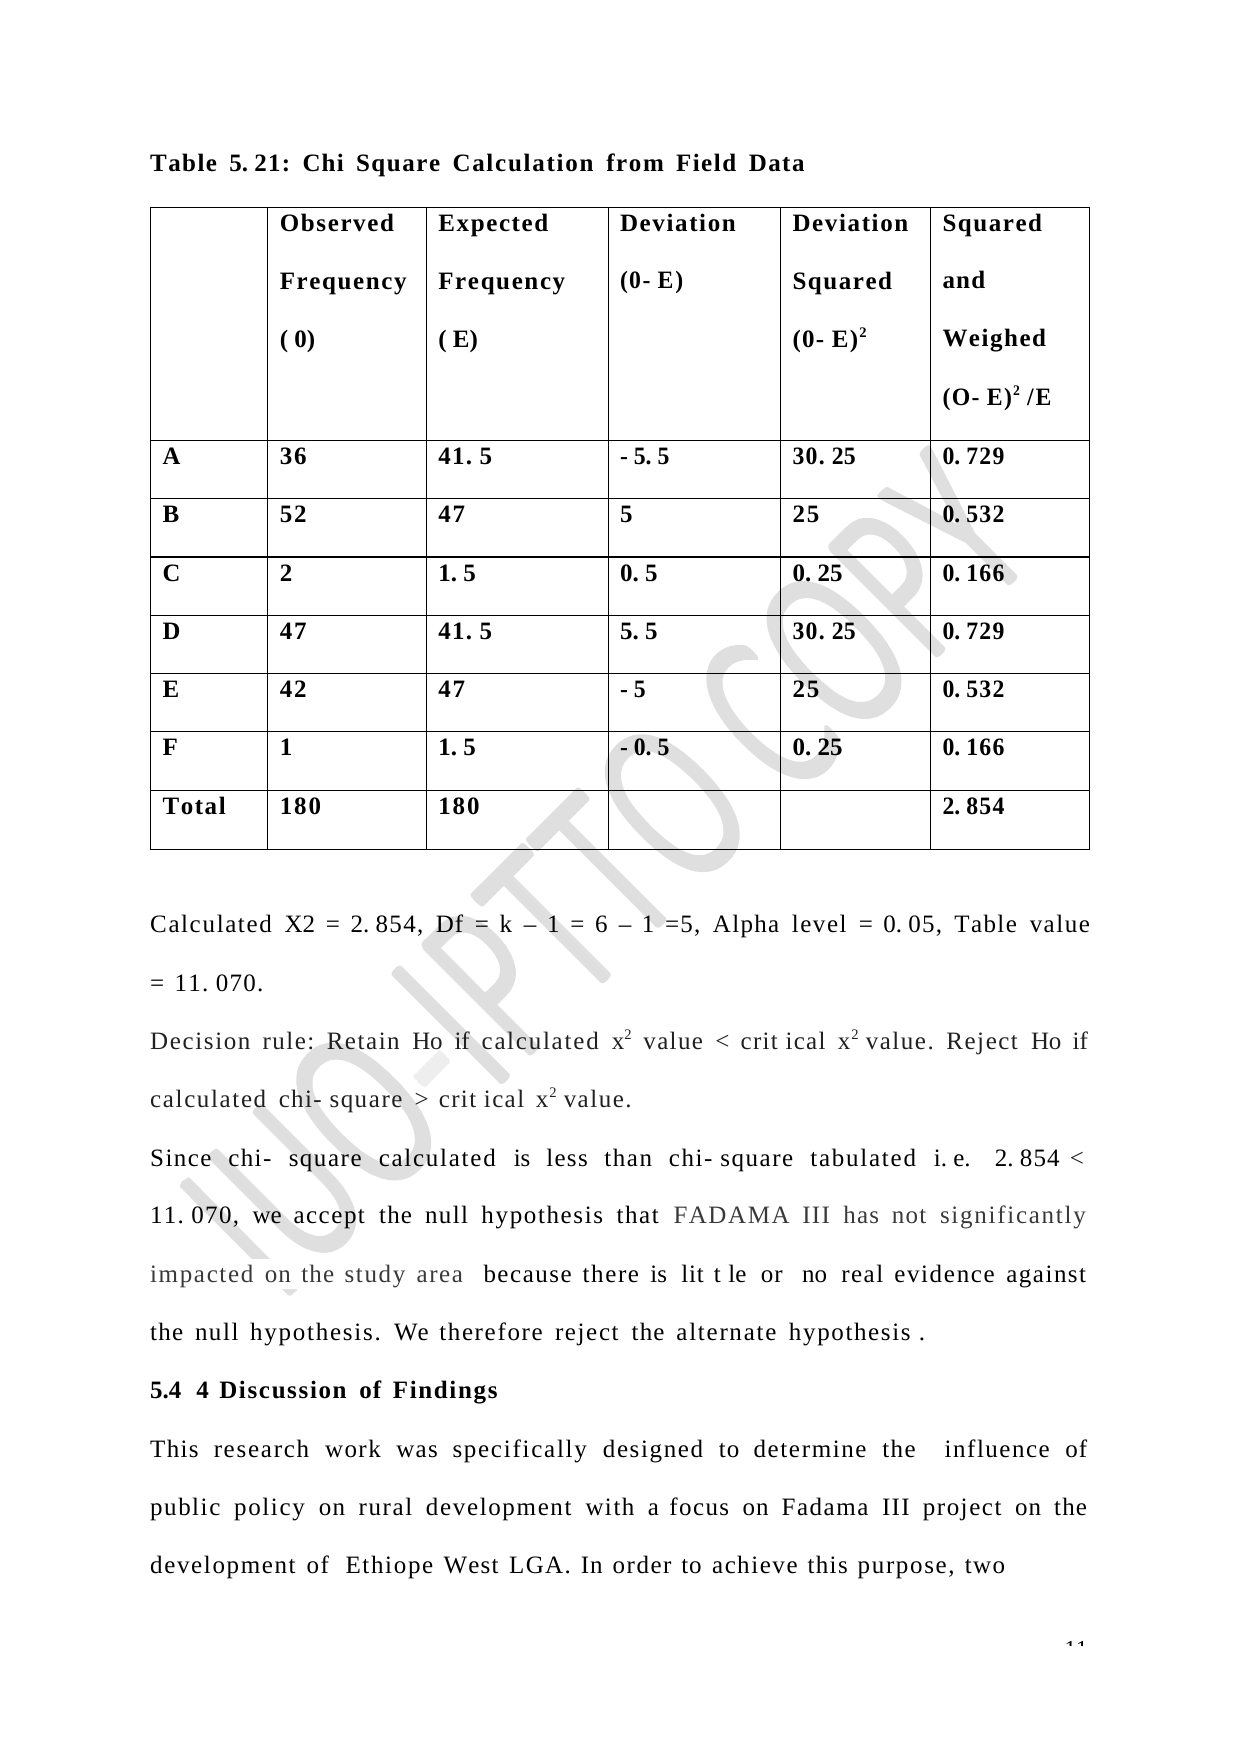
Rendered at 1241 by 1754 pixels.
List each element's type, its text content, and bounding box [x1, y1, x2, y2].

table_header Squared and Weighed (O- E)2 /E [931, 208, 1089, 439]
text = 11. 070. [150, 968, 1107, 997]
table_cell 180 [427, 791, 608, 849]
subtitle 4 Discussion of Findings [150, 1376, 1107, 1404]
table_cell 41. 5 [427, 616, 608, 673]
table_cell C [151, 558, 267, 615]
table_cell 1 [268, 732, 426, 790]
table_header Deviation (0- E) [609, 208, 780, 439]
table_cell - 5. 5 [609, 441, 780, 498]
table_cell 47 [268, 616, 426, 673]
table_cell 0. 25 [781, 732, 930, 790]
text impacted on the study area because there is lit t le or no real evidence against the null hypothesis. We therefore reject the alternate hypothesis . [150, 1259, 1087, 1346]
table_cell [609, 791, 780, 849]
table_cell [781, 791, 930, 849]
table_cell 47 [427, 499, 608, 556]
text Decision rule: Retain Ho if calculated x2 value < crit ical x2 value. Reject Ho if calculated chi- square > crit ical x2 value. [150, 1026, 1090, 1113]
table_cell 0. 729 [931, 616, 1089, 673]
table_cell B [151, 499, 267, 556]
table_cell 0. 5 [609, 558, 780, 615]
table_cell 0. 729 [931, 441, 1089, 498]
table_cell 36 [268, 441, 426, 498]
table_cell 0. 166 [931, 732, 1089, 790]
table_cell 30. 25 [781, 616, 930, 673]
table_header Deviation Squared (0- E)2 [781, 208, 930, 439]
table_cell 25 [781, 674, 930, 731]
text Since chi- square calculated is less than chi- square tabulated i. e. 2. 854 < 11. 070, we accept the null hypothesis that FADAMA III has not significantly [150, 1143, 1089, 1229]
table_cell 42 [268, 674, 426, 731]
table_header Observed Frequency ( 0) [268, 208, 426, 439]
table_cell E [151, 674, 267, 731]
table_cell D [151, 616, 267, 673]
table_cell - 0. 5 [609, 732, 780, 790]
table_cell 180 [268, 791, 426, 849]
table_cell 47 [427, 674, 608, 731]
table_cell 52 [268, 499, 426, 556]
table_cell 30. 25 [781, 441, 930, 498]
table_cell 2. 854 [931, 791, 1089, 849]
table_cell 5 [609, 499, 780, 556]
table_cell 5. 5 [609, 616, 780, 673]
table_header [151, 208, 267, 439]
text This research work was specifically designed to determine the influence of public policy on rural development with a focus on Fadama III project on the development of Ethiope West LGA. In order to achieve this purpose, two [150, 1434, 1087, 1579]
table_cell 0. 25 [781, 558, 930, 615]
table_cell 41. 5 [427, 441, 608, 498]
text Calculated X2 = 2. 854, Df = k – 1 = 6 – 1 =5, Alpha level = 0. 05, Table value [150, 909, 1107, 938]
table_cell - 5 [609, 674, 780, 731]
table_cell 2 [268, 558, 426, 615]
table_cell 0. 532 [931, 674, 1089, 731]
table_header Expected Frequency ( E) [427, 208, 608, 439]
table_cell F [151, 732, 267, 790]
table_cell A [151, 441, 267, 498]
table_cell 1. 5 [427, 558, 608, 615]
table_cell 25 [781, 499, 930, 556]
table_cell 0. 166 [931, 558, 1089, 615]
table_cell 0. 532 [931, 499, 1089, 556]
subtitle Table 5. 21: Chi Square Calculation from Field Data [150, 148, 1107, 177]
table_cell Total [151, 791, 267, 849]
table_cell 1. 5 [427, 732, 608, 790]
